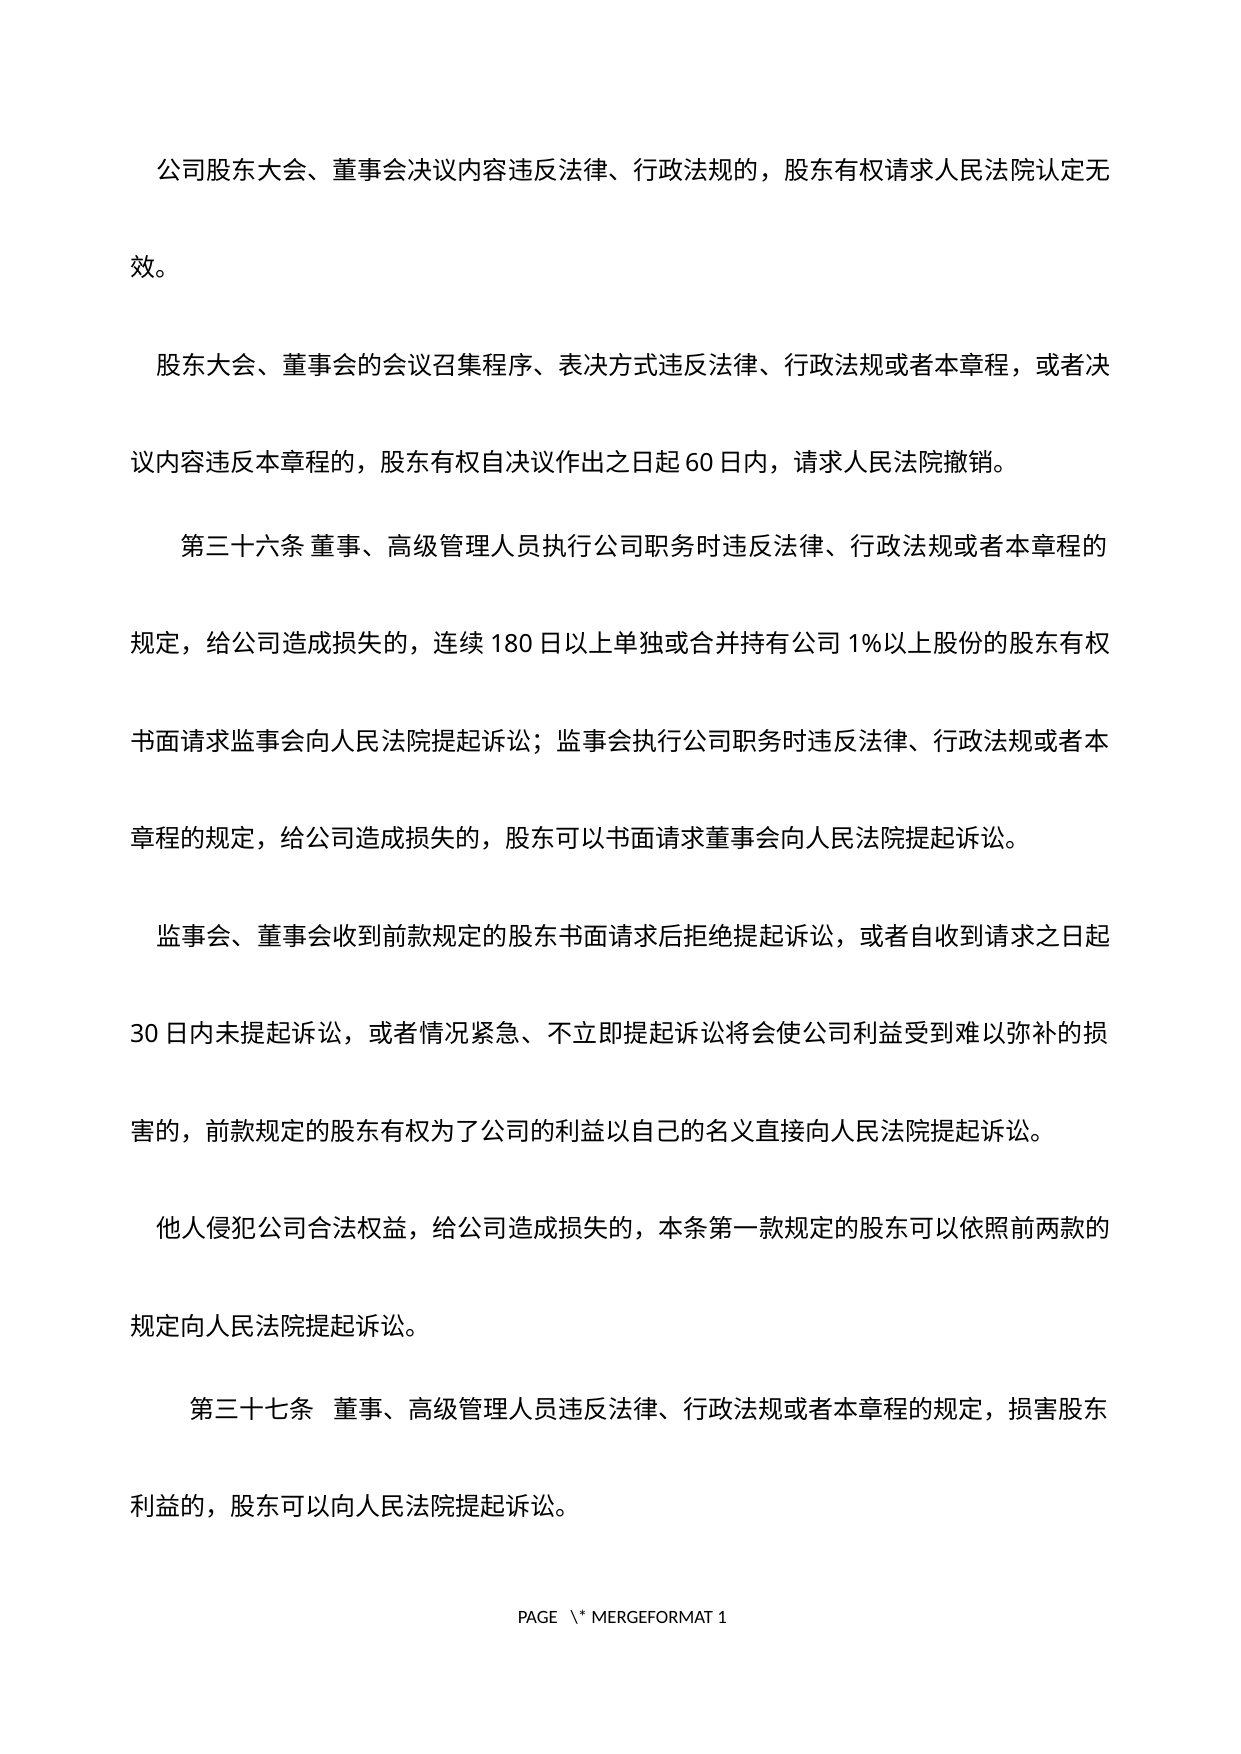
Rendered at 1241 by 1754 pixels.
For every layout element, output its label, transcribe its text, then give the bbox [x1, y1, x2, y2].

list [130, 136, 1110, 493]
list 董事、高级管理人员违反法律、行政法规或者本章程的规定，损害股东利益的，股东可以向人民法院提起诉讼。 [130, 1375, 1110, 1537]
list 董事、高级管理人员执行公司职务时违反法律、行政法规或者本章程的规定，给公司造成损失的，连续180日以上单独或合并持有公司1%以上股份的股东有权书面请求监事会向人民法院提起诉讼；监事会执行公司职务时违反法律、行政法规或者本章程的规定，给公司造成损失的，股东可以书面请求董事会向人民法院提起诉讼。 监事会、董事会收到前款规定的股东书面请求后拒绝提起诉讼，或者自收到请求之日起30日内未提起诉讼，或者情况紧急、不立即提起诉讼将会使公司利益受到难以弥补的损害的，前款规定的股东有权为了公司的利益以自己的名义直接向人民法院提起诉讼。 他人侵犯公司合法权益，给公司造成损失的，本条第一款规定的股东可以依照前两款的规定向人民法院提起诉讼。 [130, 512, 1110, 1357]
